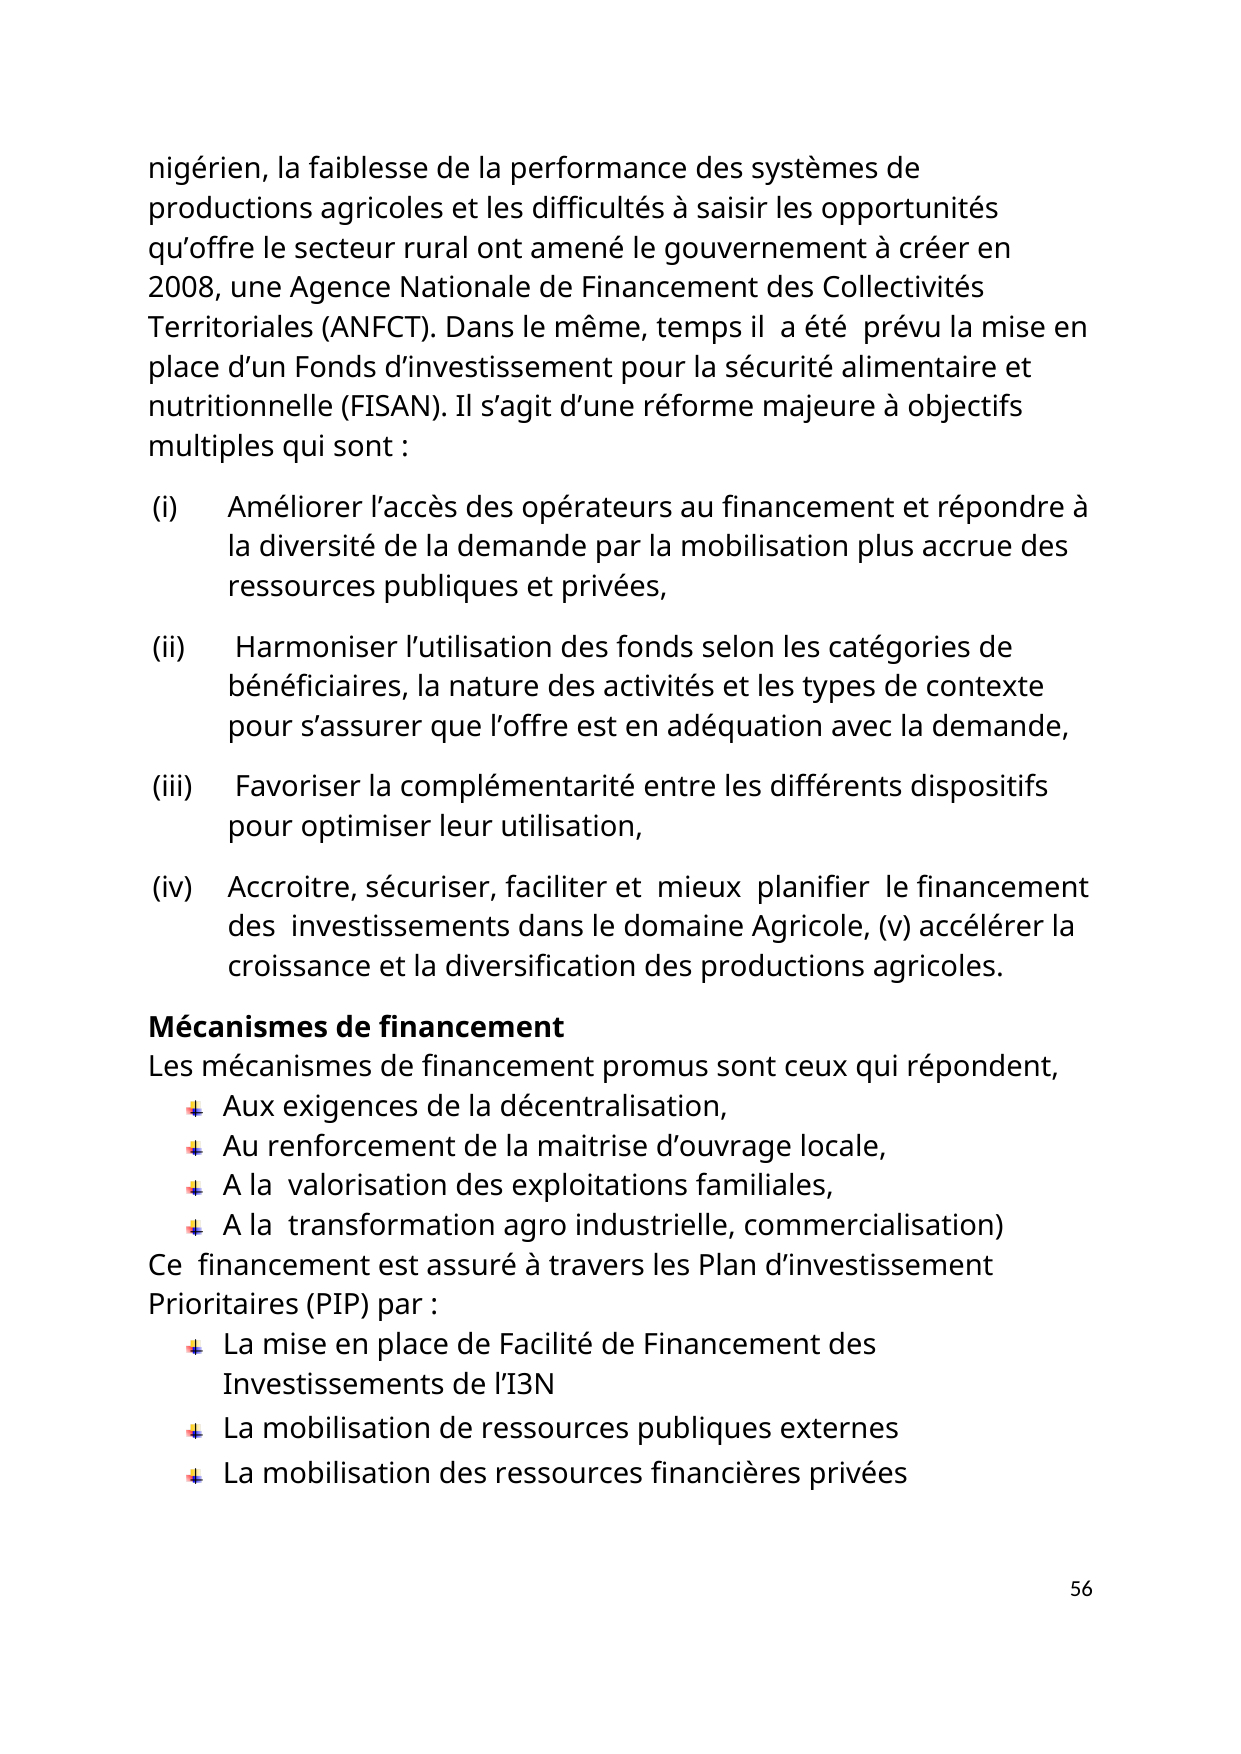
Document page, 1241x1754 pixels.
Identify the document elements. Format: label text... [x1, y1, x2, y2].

picture [186, 1139, 203, 1156]
list Au renforcement de la maitrise d’ouvrage locale, [185, 1125, 1093, 1164]
list La mobilisation de ressources publiques externes [185, 1408, 1093, 1447]
picture [186, 1218, 203, 1236]
picture [186, 1338, 203, 1355]
list A la transformation agro industrielle, commercialisation) [185, 1204, 1093, 1244]
list Accroitre, sécuriser, faciliter et mieux planifier le financement des investissements dans le domaine Agricole, (v) accélérer la croissance et la diversification des productions agricoles. [152, 866, 1093, 985]
picture [186, 1422, 203, 1439]
list La mise en place de Facilité de Financement des Investissements de l’I3N [185, 1323, 1093, 1403]
picture [186, 1179, 203, 1196]
text Les mécanismes de financement promus sont ceux qui répondent, [148, 1046, 1093, 1085]
list Aux exigences de la décentralisation, [185, 1085, 1093, 1125]
text Ce financement est assuré à travers les Plan d’investissement Prioritaires (PIP) par : [148, 1244, 1093, 1323]
list Harmoniser l’utilisation des fonds selon les catégories de bénéficiaires, la nature des activités et les types de contexte pour s’assurer que l’offre est en adéquation avec la demande, [152, 626, 1093, 745]
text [148, 148, 1093, 465]
list Améliorer l’accès des opérateurs au financement et répondre à la diversité de la demande par la mobilisation plus accrue des ressources publiques et privées, [152, 486, 1093, 605]
text Mécanismes de financement [148, 1006, 1093, 1046]
list A la valorisation des exploitations familiales, [185, 1164, 1093, 1204]
picture [186, 1467, 203, 1484]
list La mobilisation des ressources financières privées [185, 1453, 1093, 1492]
list Favoriser la complémentarité entre les différents dispositifs pour optimiser leur utilisation, [152, 766, 1093, 845]
picture [186, 1099, 203, 1117]
